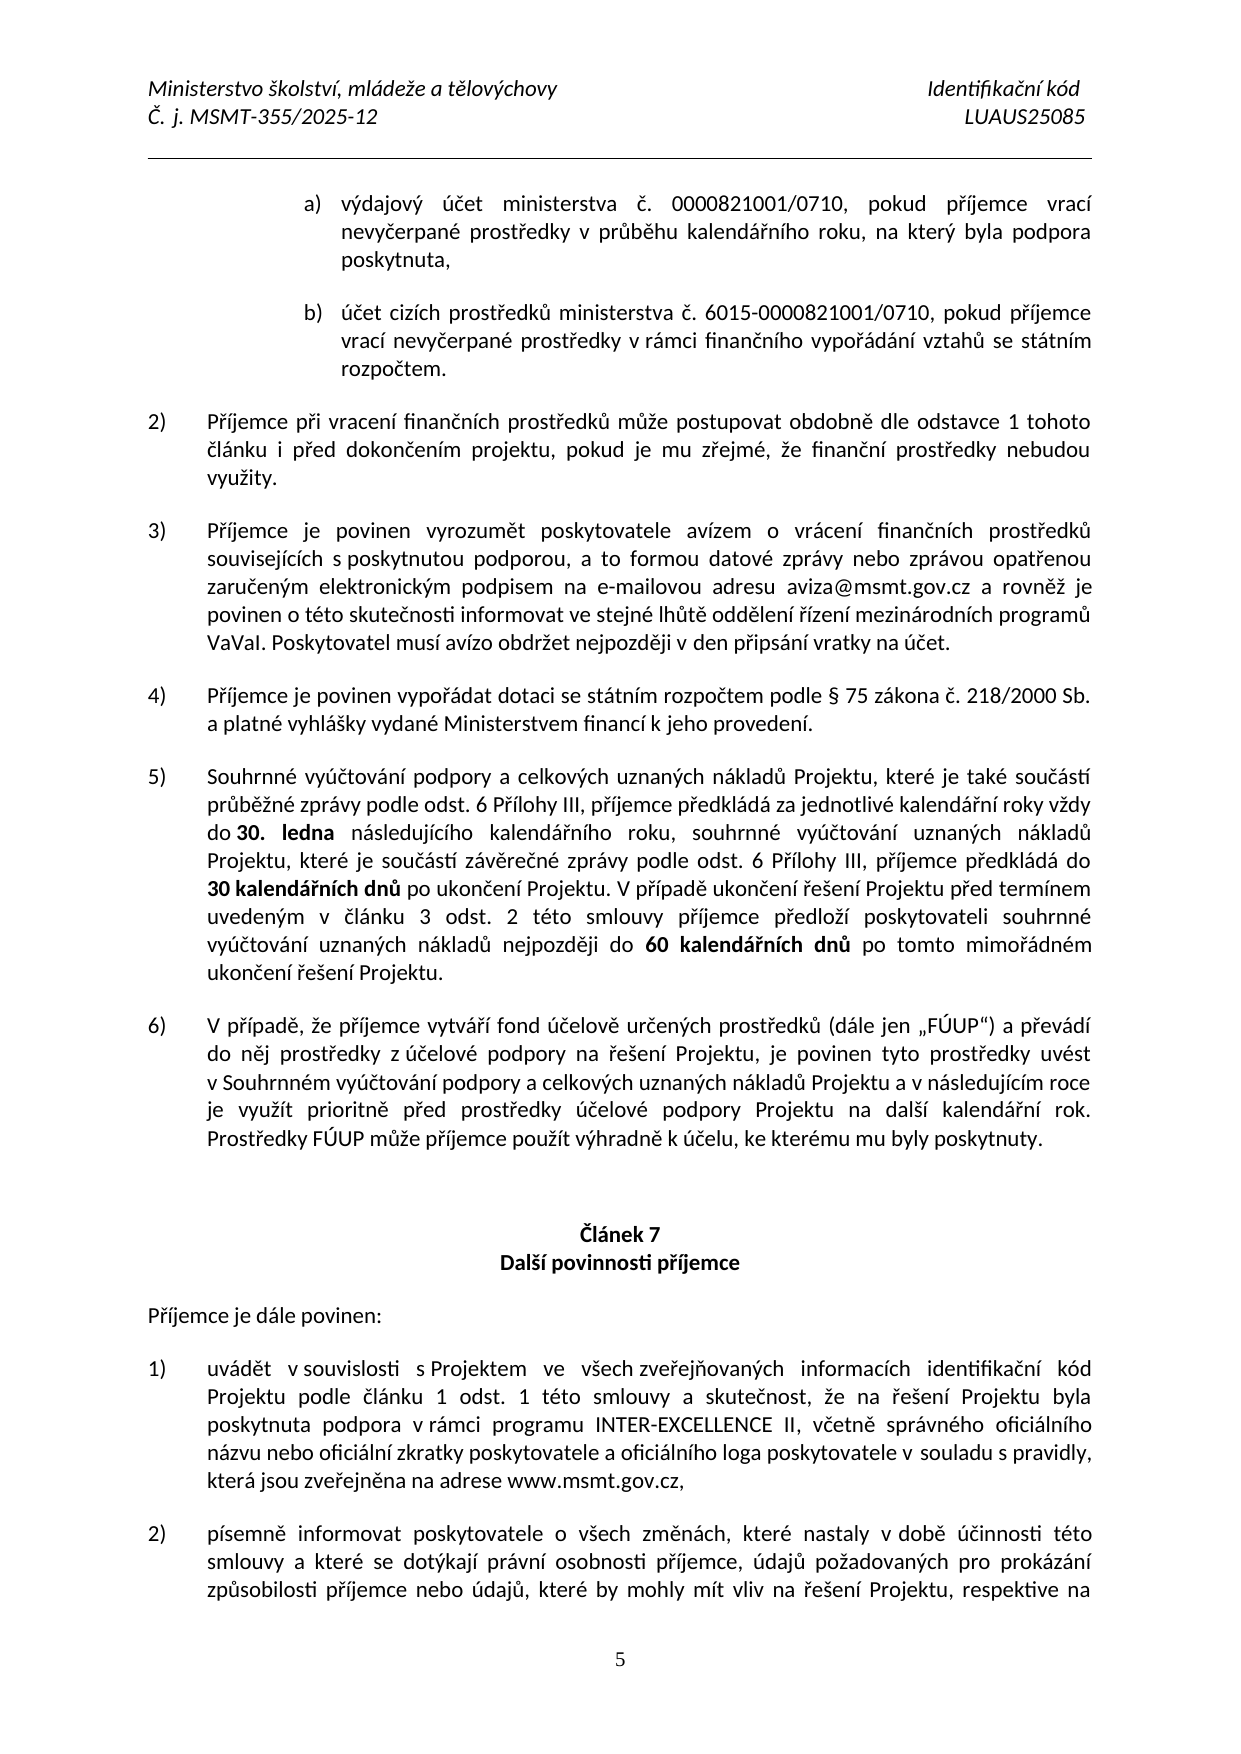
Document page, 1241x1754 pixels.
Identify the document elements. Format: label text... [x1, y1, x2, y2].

list výdajový účet ministerstva č. 0000821001/0710, pokud příjemce vrací nevyčerpané prostředky v průběhu kalendářního roku, na který byla podpora poskytnuta, [304, 189, 1092, 273]
list Příjemce je povinen vypořádat dotaci se státním rozpočtem podle § 75 zákona č. 218/2000 Sb. a platné vyhlášky vydané Ministerstvem financí k jeho provedení. [148, 681, 1092, 737]
list Příjemce při vracení finančních prostředků může postupovat obdobně dle odstavce 1 tohoto článku i před dokončením projektu, pokud je mu zřejmé, že finanční prostředky nebudou využity. [148, 407, 1092, 491]
list Souhrnné vyúčtování podpory a celkových uznaných nákladů Projektu, které je také součástí průběžné zprávy podle odst. 6 Přílohy III, příjemce předkládá za jednotlivé kalendářní roky vždy do 30. ledna následujícího kalendářního roku, souhrnné vyúčtování uznaných nákladů Projektu, které je součástí závěrečné zprávy podle odst. 6 Přílohy III, příjemce předkládá do 30 kalendářních dnů po ukončení Projektu. V případě ukončení řešení Projektu před termínem uvedeným v článku 3 odst. 2 této smlouvy příjemce předloží poskytovateli souhrnné vyúčtování uznaných nákladů nejpozději do 60 kalendářních dnů po tomto mimořádném ukončení řešení Projektu. [148, 762, 1092, 987]
list V případě, že příjemce vytváří fond účelově určených prostředků (dále jen „FÚUP“) a převádí do něj prostředky z účelové podpory na řešení Projektu, je povinen tyto prostředky uvést v Souhrnném vyúčtování podpory a celkových uznaných nákladů Projektu a v následujícím roce je využít prioritně před prostředky účelové podpory Projektu na další kalendářní rok. Prostředky FÚUP může příjemce použít výhradně k účelu, ke kterému mu byly poskytnuty. [148, 1012, 1092, 1152]
text Článek 7 [148, 1220, 1092, 1248]
text Další povinnosti příjemce [148, 1248, 1092, 1276]
list účet cizích prostředků ministerstva č. 6015-0000821001/0710, pokud příjemce vrací nevyčerpané prostředky v rámci finančního vypořádání vztahů se státním rozpočtem. [304, 298, 1092, 382]
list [148, 1519, 1092, 1603]
list uvádět v souvislosti s Projektem ve všech zveřejňovaných informacích identifikační kód Projektu podle článku 1 odst. 1 této smlouvy a skutečnost, že na řešení Projektu byla poskytnuta podpora v rámci programu INTER-EXCELLENCE II, včetně správného oficiálního názvu nebo oficiální zkratky poskytovatele a oficiálního loga poskytovatele v souladu s pravidly, která jsou zveřejněna na adrese www.msmt.gov.cz, [148, 1354, 1092, 1494]
text Příjemce je dále povinen: [148, 1301, 1092, 1329]
list Příjemce je povinen vyrozumět poskytovatele avízem o vrácení finančních prostředků souvisejících s poskytnutou podporou, a to formou datové zprávy nebo zprávou opatřenou zaručeným elektronickým podpisem na e-mailovou adresu aviza@msmt.gov.cz a rovněž je povinen o této skutečnosti informovat ve stejné lhůtě oddělení řízení mezinárodních programů VaVaI. Poskytovatel musí avízo obdržet nejpozději v den připsání vratky na účet. [148, 516, 1092, 656]
